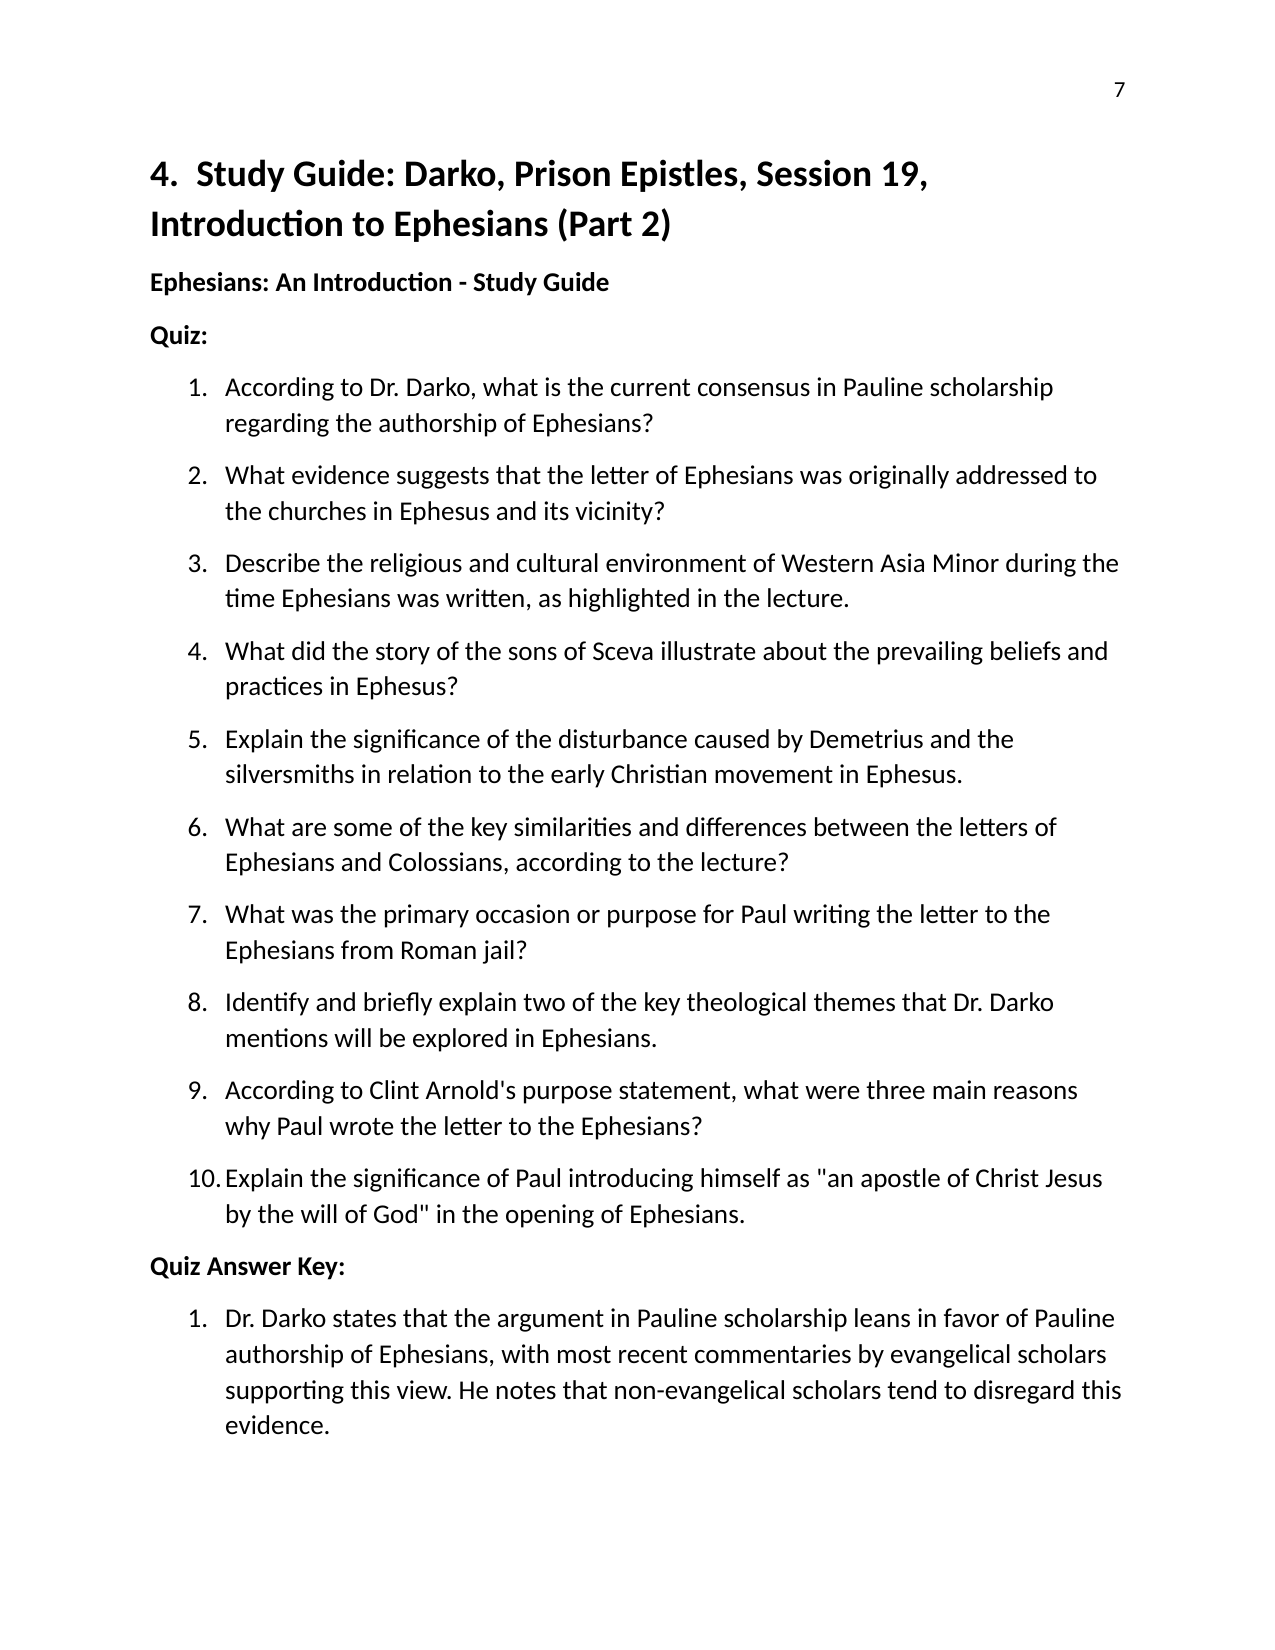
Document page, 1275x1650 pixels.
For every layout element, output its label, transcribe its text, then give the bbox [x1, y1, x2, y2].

list What did the story of the sons of Sceva illustrate about the prevailing beliefs and practices in Ephesus? [187, 634, 1125, 703]
list Dr. Darko states that the argument in Pauline scholarship leans in favor of Pauline authorship of Ephesians, with most recent commentaries by evangelical scholars supporting this view. He notes that non-evangelical scholars tend to disregard this evidence. [187, 1302, 1125, 1442]
list What was the primary occasion or purpose for Paul writing the letter to the Ephesians from Roman jail? [187, 898, 1125, 966]
list What evidence suggests that the letter of Ephesians was originally addressed to the churches in Ephesus and its vicinity? [187, 458, 1125, 527]
text Ephesians: An Introduction - Study Guide [150, 266, 1125, 299]
list Describe the religious and cultural environment of Western Asia Minor during the time Ephesians was written, as highlighted in the lecture. [187, 546, 1125, 615]
list Identify and briefly explain two of the key theological themes that Dr. Darko mentions will be explored in Ephesians. [187, 986, 1125, 1054]
text Quiz Answer Key: [150, 1249, 1125, 1282]
list According to Dr. Darko, what is the current consensus in Pauline scholarship regarding the authorship of Ephesians? [187, 370, 1125, 439]
list What are some of the key similarities and differences between the letters of Ephesians and Colossians, according to the lecture? [187, 810, 1125, 878]
text Quiz: [150, 318, 1125, 351]
list Explain the significance of Paul introducing himself as "an apostle of Christ Jesus by the will of God" in the opening of Ephesians. [187, 1161, 1125, 1230]
list According to Clint Arnold's purpose statement, what were three main reasons why Paul wrote the letter to the Ephesians? [187, 1073, 1125, 1142]
text 4. Study Guide: Darko, Prison Epistles, Session 19, Introduction to Ephesians (Part 2) [150, 150, 1125, 245]
list Explain the significance of the disturbance caused by Demetrius and the silversmiths in relation to the early Christian movement in Ephesus. [187, 722, 1125, 791]
